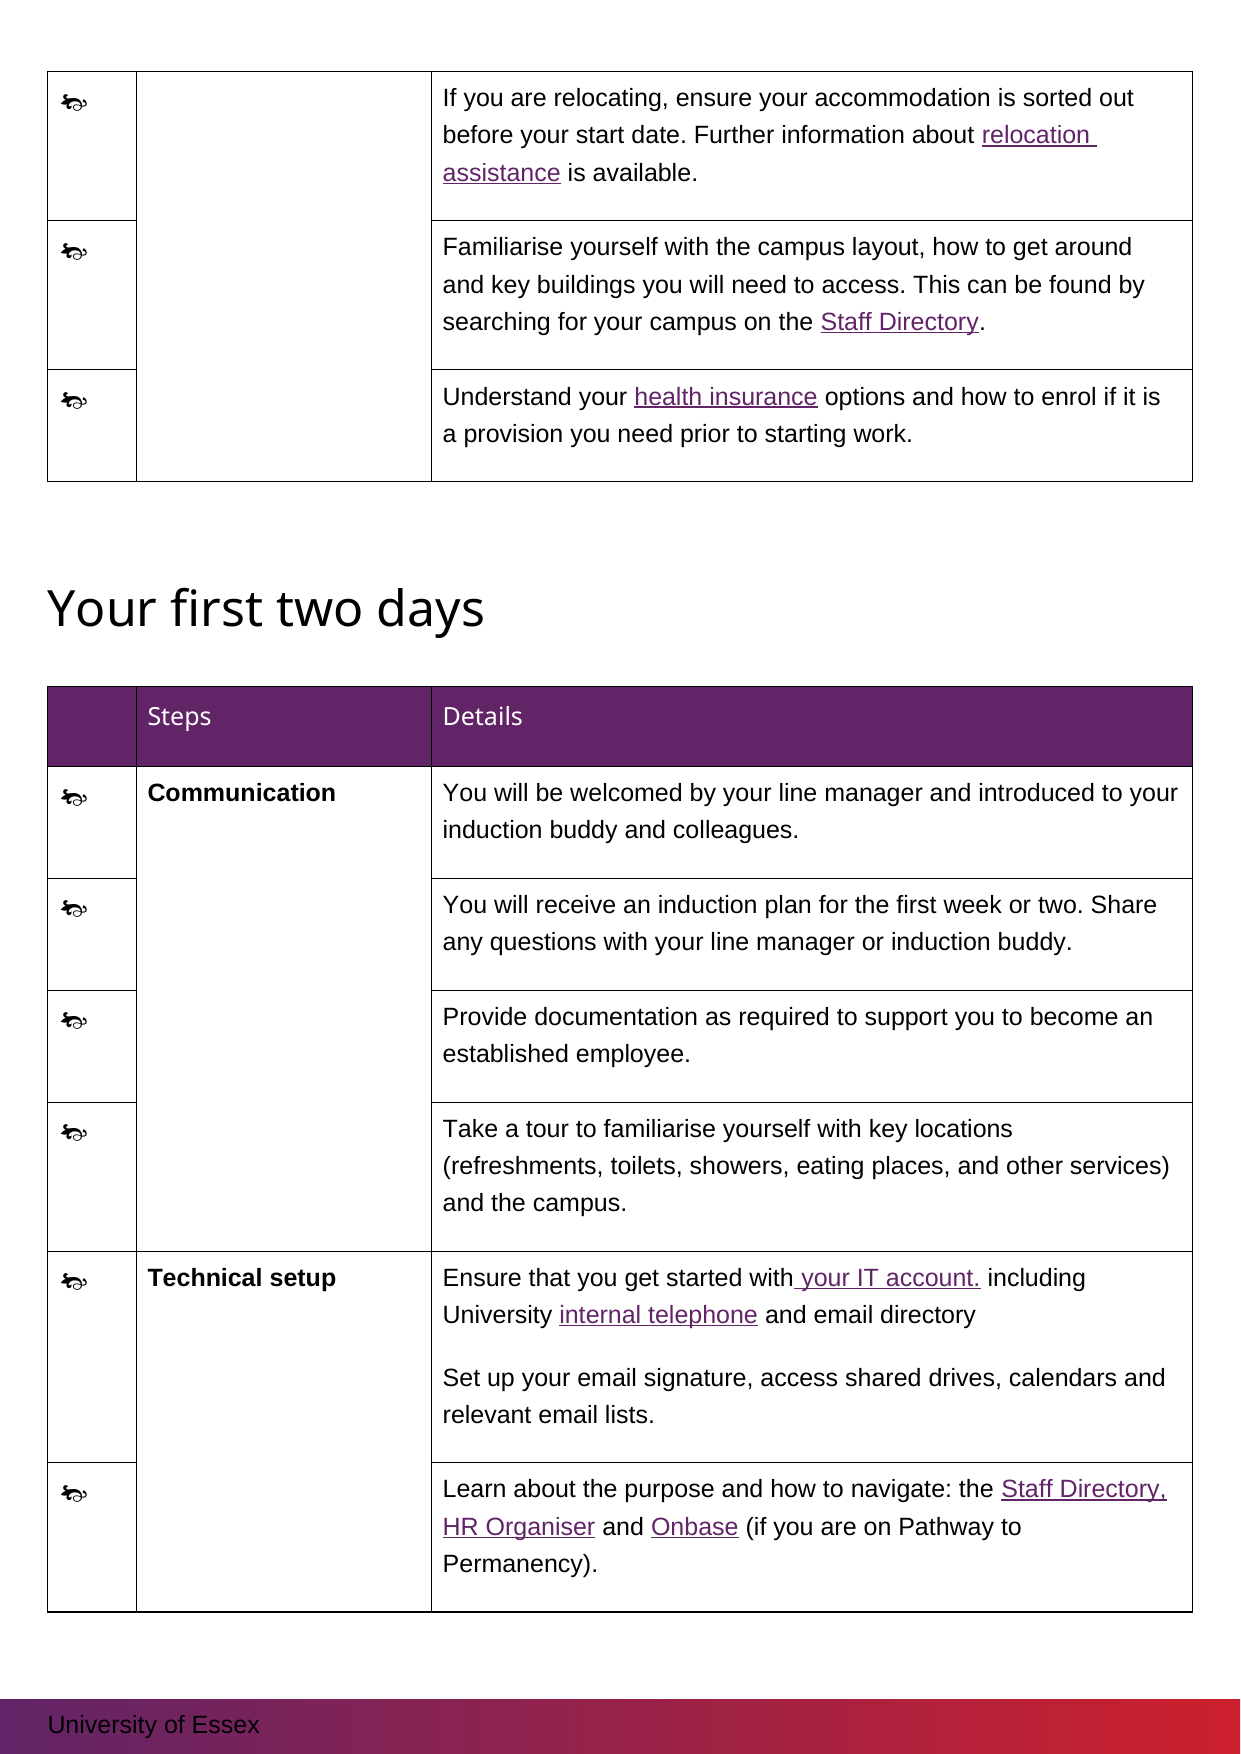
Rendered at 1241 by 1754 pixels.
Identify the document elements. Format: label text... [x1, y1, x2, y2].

table_cell You will be welcomed by your line manager and introduced to your induction buddy and colleagues. [432, 767, 1192, 878]
table_cell Familiarise yourself with the campus layout, how to get around and key buildings you will need to access. This can be found by searching for your campus on the Staff Directory. [432, 221, 1192, 369]
table_header [48, 687, 136, 766]
table_cell You will receive an induction plan for the first week or two. Share any questions with your line manager or induction buddy. [432, 879, 1192, 990]
table_cell If you are relocating, ensure your accommodation is sorted out before your start date. Further information about relocation assistance is available. [432, 72, 1192, 220]
table_cell Ensure that you get started with your IT account. including University internal telephone and email directory Set up your email signature, access shared drives, calendars and relevant email lists. [432, 1252, 1192, 1462]
table_cell Provide documentation as required to support you to become an established employee. [432, 991, 1192, 1102]
table_header Steps [137, 687, 431, 766]
table_cell Take a tour to familiarise yourself with key locations (refreshments, toilets, showers, eating places, and other services) and the campus. [432, 1103, 1192, 1251]
subtitle Your first two days [47, 572, 1193, 641]
table_header Details [432, 687, 1192, 766]
table_cell Technical setup [137, 1252, 431, 1611]
table_cell Understand your health insurance options and how to enrol if it is a provision you need prior to starting work. [432, 370, 1192, 481]
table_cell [432, 1463, 1192, 1611]
table_cell Communication [137, 767, 431, 1251]
